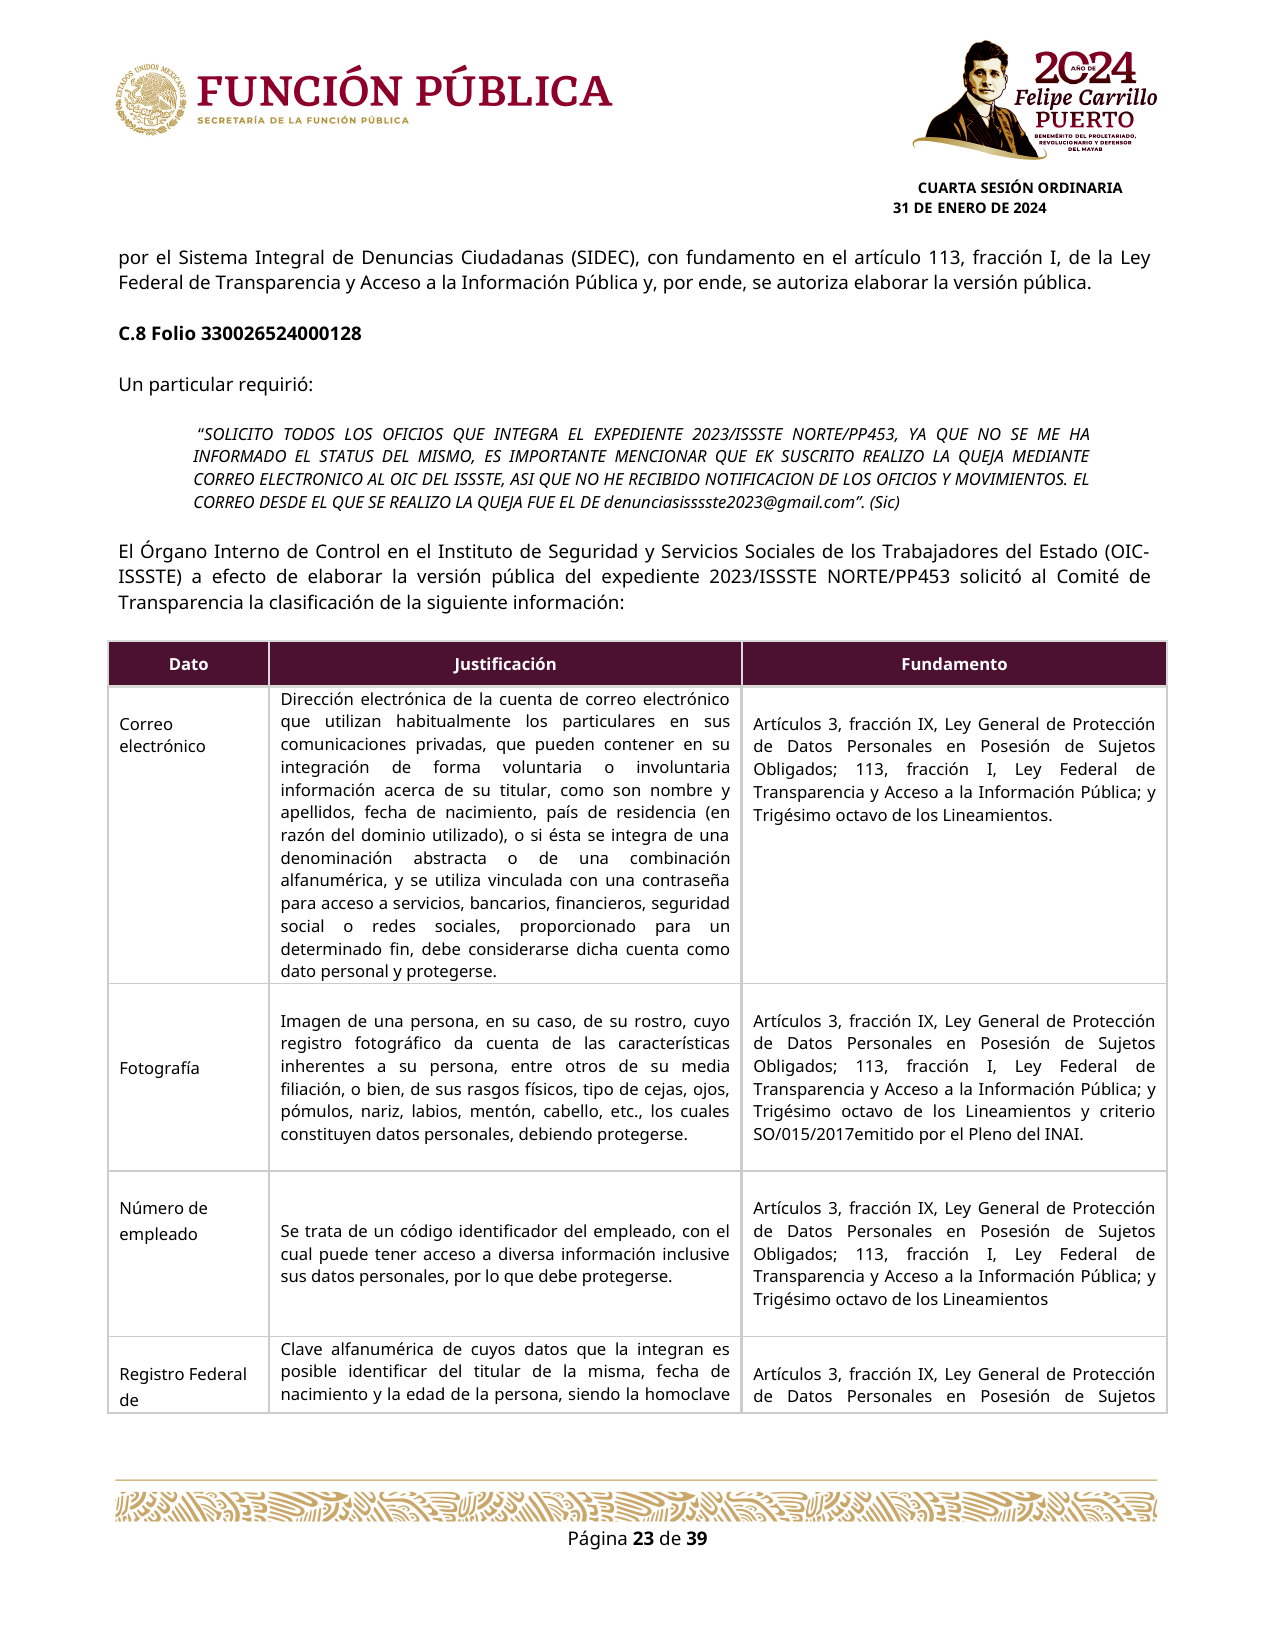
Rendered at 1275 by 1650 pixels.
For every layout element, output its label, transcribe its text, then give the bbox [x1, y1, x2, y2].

table_cell Correo electrónico [109, 688, 268, 983]
table_header Fundamento [743, 642, 1166, 685]
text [118, 244, 1153, 295]
picture [0, 0, 1275, 1611]
text El Órgano Interno de Control en el Instituto de Seguridad y Servicios Sociales de los Trabajadores del Estado (OIC-ISSSTE) a efecto de elaborar la versión pública del expediente 2023/ISSSTE NORTE/PP453 solicitó al Comité de Transparencia la clasificación de la siguiente información: [118, 538, 1152, 615]
table_cell Artículos 3, fracción IX, Ley General de Protección de Datos Personales en Posesión de Sujetos Obligados; 113, fracción I, Ley Federal de Transparencia y Acceso a la Información Pública; y Trigésimo octavo de los Lineamientos [743, 1172, 1166, 1336]
text “SOLICITO TODOS LOS OFICIOS QUE INTEGRA EL EXPEDIENTE 2023/ISSSTE NORTE/PP453, YA QUE NO SE ME HA INFORMADO EL STATUS DEL MISMO, ES IMPORTANTE MENCIONAR QUE EK SUSCRITO REALIZO LA QUEJA MEDIANTE CORREO ELECTRONICO AL OIC DEL ISSSTE, ASI QUE NO HE RECIBIDO NOTIFICACION DE LOS OFICIOS Y MOVIMIENTOS. EL CORREO DESDE EL QUE SE REALIZO LA QUEJA FUE EL DE denunciasisssste2023@gmail.com”. (Sic) [193, 422, 1093, 513]
text C.8 Folio 330026524000128 [118, 320, 1159, 346]
table_cell Número de empleado [109, 1172, 268, 1336]
table_cell Dirección electrónica de la cuenta de correo electrónico que utilizan habitualmente los particulares en sus comunicaciones privadas, que pueden contener en su integración de forma voluntaria o involuntaria información acerca de su titular, como son nombre y apellidos, fecha de nacimiento, país de residencia (en razón del dominio utilizado), o si ésta se integra de una denominación abstracta o de una combinación alfanumérica, y se utiliza vinculada con una contraseña para acceso a servicios, bancarios, financieros, seguridad social o redes sociales, proporcionado para un determinado fin, debe considerarse dicha cuenta como dato personal y protegerse. [270, 688, 740, 983]
table_header Dato [109, 642, 268, 685]
table_cell Se trata de un código identificador del empleado, con el cual puede tener acceso a diversa información inclusive sus datos personales, por lo que debe protegerse. [270, 1172, 740, 1336]
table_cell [270, 1337, 740, 1412]
table_cell Fotografía [109, 984, 268, 1170]
table_cell Registro Federal de Contribuyentes [109, 1337, 268, 1412]
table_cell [743, 1337, 1166, 1412]
text Un particular requirió: [118, 371, 1153, 397]
table_cell Imagen de una persona, en su caso, de su rostro, cuyo registro fotográfico da cuenta de las características inherentes a su persona, entre otros de su media filiación, o bien, de sus rasgos físicos, tipo de cejas, ojos, pómulos, nariz, labios, mentón, cabello, etc., los cuales constituyen datos personales, debiendo protegerse. [270, 984, 740, 1170]
table_header Justificación [270, 642, 741, 685]
table_cell Artículos 3, fracción IX, Ley General de Protección de Datos Personales en Posesión de Sujetos Obligados; 113, fracción I, Ley Federal de Transparencia y Acceso a la Información Pública; y Trigésimo octavo de los Lineamientos y criterio SO/015/2017emitido por el Pleno del INAI. [743, 984, 1166, 1170]
table_cell Artículos 3, fracción IX, Ley General de Protección de Datos Personales en Posesión de Sujetos Obligados; 113, fracción I, Ley Federal de Transparencia y Acceso a la Información Pública; y Trigésimo octavo de los Lineamientos. [743, 688, 1166, 983]
